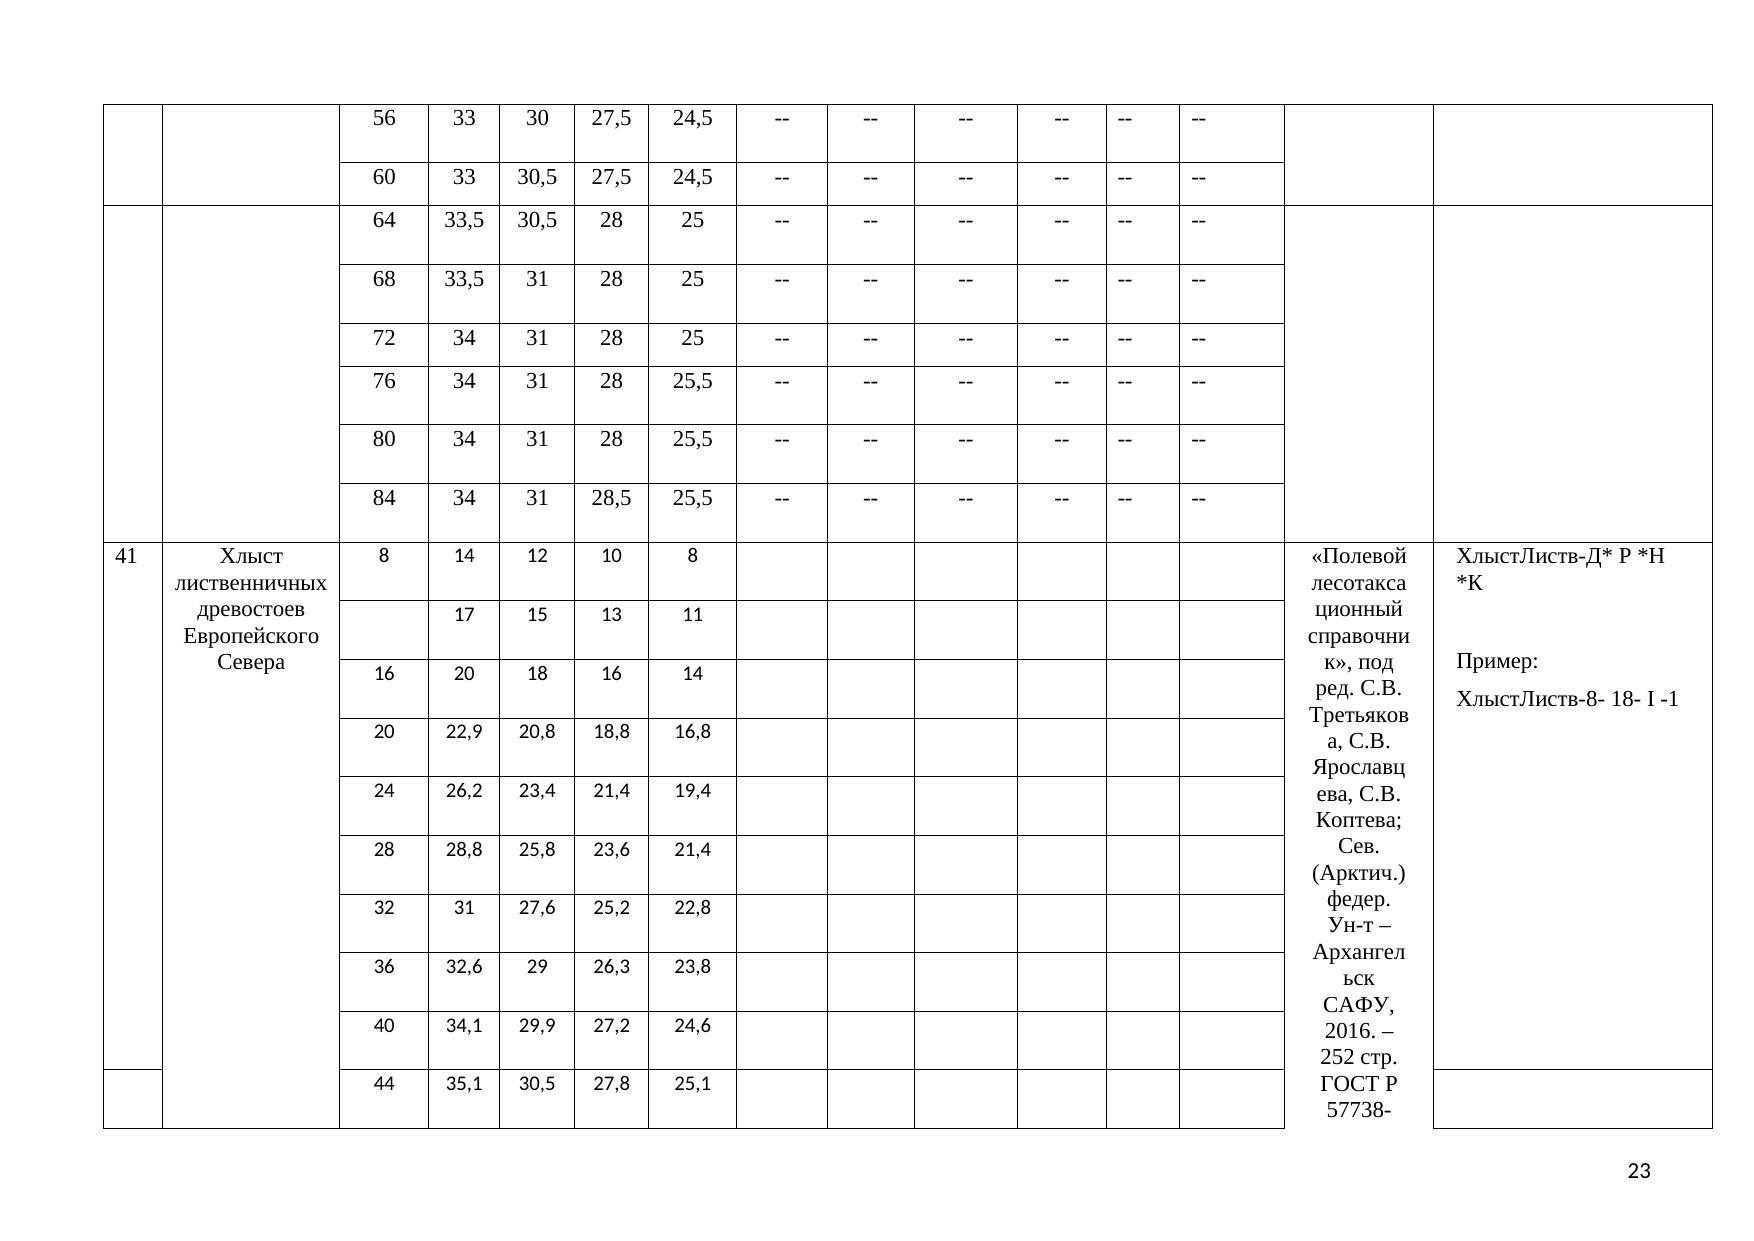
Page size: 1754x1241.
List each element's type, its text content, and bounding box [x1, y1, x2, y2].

table_cell [1018, 1070, 1106, 1128]
table_cell 28 [575, 425, 648, 483]
table_cell [1180, 1012, 1284, 1069]
table_cell 27,5 [575, 163, 648, 205]
table_cell 31 [429, 895, 499, 952]
table_cell 24 [340, 777, 428, 835]
table_cell 33,5 [429, 206, 499, 264]
table_cell -- [1107, 163, 1179, 205]
table_cell 33 [429, 105, 499, 162]
table_cell -- [1107, 206, 1179, 264]
table_cell [1107, 1070, 1179, 1128]
table_cell 27,2 [575, 1012, 648, 1069]
table_cell [737, 895, 827, 952]
table_cell 34 [429, 367, 499, 424]
table_cell [1434, 1070, 1712, 1128]
table_cell 25 [649, 265, 736, 322]
table_cell «Полевой лесотаксационный справочник», под ред. С.В. Третьякова, С.В. Ярославцева, С.В. Коптева; Сев. (Арктич.) федер. Ун-т – Архангельск САФУ, 2016. – 252 стр. ГОСТ Р 57738-2017 [1285, 543, 1433, 1128]
table_cell -- [1018, 265, 1106, 322]
table_cell -- [1180, 206, 1284, 264]
table_cell 27,6 [500, 895, 574, 952]
table_cell -- [737, 324, 827, 366]
table_cell [1018, 660, 1106, 717]
table_cell [163, 206, 339, 542]
table_cell -- [828, 324, 914, 366]
table_cell -- [737, 367, 827, 424]
table_cell [828, 601, 914, 659]
table_cell [915, 777, 1017, 835]
table_cell [1107, 777, 1179, 835]
table_cell 26,2 [429, 777, 499, 835]
table_cell 44 [340, 1070, 428, 1128]
table_cell 10 [575, 543, 648, 600]
table_cell -- [1180, 324, 1284, 366]
table_cell [828, 660, 914, 717]
table_cell 12 [500, 543, 574, 600]
table_cell 16 [575, 660, 648, 717]
table_cell [915, 601, 1017, 659]
table_cell [1107, 836, 1179, 893]
table_cell -- [828, 425, 914, 483]
table_cell 18,8 [575, 719, 648, 776]
table_cell -- [1018, 163, 1106, 205]
table_cell 17 [429, 601, 499, 659]
table_cell 64 [340, 206, 428, 264]
table_cell [915, 953, 1017, 1011]
table_cell 21,4 [575, 777, 648, 835]
table_cell -- [1018, 425, 1106, 483]
table_cell [1180, 543, 1284, 600]
table_cell 25,8 [500, 836, 574, 893]
table_cell [104, 206, 162, 542]
table_cell 28 [575, 367, 648, 424]
table_cell 25,5 [649, 484, 736, 542]
table_cell [915, 660, 1017, 717]
table_cell [1107, 895, 1179, 952]
table_cell 31 [500, 484, 574, 542]
table_cell 28,8 [429, 836, 499, 893]
table_cell -- [1180, 163, 1284, 205]
table_cell [1018, 777, 1106, 835]
table_cell [737, 777, 827, 835]
table_cell 23,4 [500, 777, 574, 835]
table_cell 23,6 [575, 836, 648, 893]
table_cell [1107, 953, 1179, 1011]
table_cell 60 [340, 163, 428, 205]
table_cell -- [915, 206, 1017, 264]
table_cell 30,5 [500, 206, 574, 264]
table_cell 25,5 [649, 367, 736, 424]
table_cell -- [828, 206, 914, 264]
table_cell 14 [429, 543, 499, 600]
table_cell 80 [340, 425, 428, 483]
table_cell [737, 543, 827, 600]
table_cell -- [915, 367, 1017, 424]
table_cell 40 [340, 1012, 428, 1069]
table_cell [1018, 953, 1106, 1011]
table_cell [1018, 836, 1106, 893]
table_cell [915, 543, 1017, 600]
table_cell [737, 601, 827, 659]
table_cell 36 [340, 953, 428, 1011]
table_cell [737, 1070, 827, 1128]
table_cell 25,1 [649, 1070, 736, 1128]
table_cell [828, 1012, 914, 1069]
table_cell [737, 719, 827, 776]
table_cell -- [828, 484, 914, 542]
table_cell 34 [429, 425, 499, 483]
table_cell [828, 836, 914, 893]
table_cell 13 [575, 601, 648, 659]
table_cell [1107, 660, 1179, 717]
table_cell 19,4 [649, 777, 736, 835]
table_cell 33,5 [429, 265, 499, 322]
table_cell 41 [104, 543, 162, 1069]
table_cell [915, 1070, 1017, 1128]
table_cell 8 [649, 543, 736, 600]
table_cell [1180, 836, 1284, 893]
table_cell -- [1180, 367, 1284, 424]
table_cell 31 [500, 265, 574, 322]
table_cell 8 [340, 543, 428, 600]
table_cell 30,5 [500, 1070, 574, 1128]
table_cell [1018, 719, 1106, 776]
table_cell [915, 895, 1017, 952]
table_cell [1107, 1012, 1179, 1069]
table_cell [1180, 719, 1284, 776]
table_cell -- [828, 105, 914, 162]
table_cell [340, 601, 428, 659]
table_cell -- [737, 484, 827, 542]
table_cell 28,5 [575, 484, 648, 542]
table_cell [828, 1070, 914, 1128]
table_cell [1018, 1012, 1106, 1069]
table_cell [1180, 660, 1284, 717]
table_cell -- [828, 265, 914, 322]
table_cell -- [1018, 367, 1106, 424]
table_cell -- [737, 425, 827, 483]
table_cell 31 [500, 324, 574, 366]
table_cell 25 [649, 206, 736, 264]
table_cell 68 [340, 265, 428, 322]
table_cell [1107, 543, 1179, 600]
table_cell 24,6 [649, 1012, 736, 1069]
table_cell ХлыстЛиств-Д* Р *Н *К Пример: ХлыстЛиств-8- 18- I -1 [1434, 543, 1712, 1069]
table_cell -- [1018, 105, 1106, 162]
table_cell 29 [500, 953, 574, 1011]
table_cell 28 [575, 324, 648, 366]
table_cell [1180, 601, 1284, 659]
table_cell 32 [340, 895, 428, 952]
table_cell [915, 836, 1017, 893]
table_cell -- [1107, 367, 1179, 424]
table_cell -- [737, 265, 827, 322]
table_cell -- [828, 367, 914, 424]
table_cell 21,4 [649, 836, 736, 893]
table_cell 11 [649, 601, 736, 659]
table_cell 20 [340, 719, 428, 776]
table_cell 56 [340, 105, 428, 162]
table_cell [915, 1012, 1017, 1069]
table_cell [1107, 719, 1179, 776]
table_cell [737, 660, 827, 717]
table_cell [1180, 1070, 1284, 1128]
table_cell [1018, 601, 1106, 659]
table_cell 25,2 [575, 895, 648, 952]
table_cell -- [915, 163, 1017, 205]
table_cell -- [915, 324, 1017, 366]
table_cell [915, 719, 1017, 776]
table_cell -- [915, 484, 1017, 542]
table_cell 28 [575, 265, 648, 322]
table_cell -- [1018, 484, 1106, 542]
table_cell 26,3 [575, 953, 648, 1011]
table_cell -- [828, 163, 914, 205]
table_cell [1107, 601, 1179, 659]
table_cell 25,5 [649, 425, 736, 483]
table_cell -- [737, 163, 827, 205]
table_cell [1285, 206, 1433, 542]
table_cell 28 [575, 206, 648, 264]
table_cell 23,8 [649, 953, 736, 1011]
table_cell 22,9 [429, 719, 499, 776]
table_cell 31 [500, 367, 574, 424]
table_cell 18 [500, 660, 574, 717]
table_cell 34 [429, 484, 499, 542]
table_cell 28 [340, 836, 428, 893]
table_cell [1434, 206, 1712, 542]
table_cell 14 [649, 660, 736, 717]
table_cell -- [915, 105, 1017, 162]
table_cell 20 [429, 660, 499, 717]
table_cell 27,5 [575, 105, 648, 162]
table_cell [828, 543, 914, 600]
table_cell [828, 953, 914, 1011]
table_cell 27,8 [575, 1070, 648, 1128]
table_cell 31 [500, 425, 574, 483]
table_cell [1180, 895, 1284, 952]
table_cell 20,8 [500, 719, 574, 776]
table_cell 29,9 [500, 1012, 574, 1069]
table_cell 30,5 [500, 163, 574, 205]
table_cell 16,8 [649, 719, 736, 776]
table_cell 84 [340, 484, 428, 542]
table_cell 33 [429, 163, 499, 205]
table_cell [737, 953, 827, 1011]
table_cell 76 [340, 367, 428, 424]
table_cell -- [1018, 324, 1106, 366]
table_cell 34,1 [429, 1012, 499, 1069]
table_cell [828, 719, 914, 776]
table_cell 30 [500, 105, 574, 162]
table_cell -- [1180, 265, 1284, 322]
table_cell Хлыст лиственничных древостоев Европейского Севера [163, 543, 339, 1128]
table_cell 15 [500, 601, 574, 659]
table_cell -- [915, 265, 1017, 322]
table_cell -- [737, 206, 827, 264]
table_cell -- [1180, 105, 1284, 162]
table_cell -- [1107, 324, 1179, 366]
table_cell -- [915, 425, 1017, 483]
table_cell -- [1180, 425, 1284, 483]
table_cell [828, 895, 914, 952]
table_cell -- [1107, 484, 1179, 542]
table_cell 24,5 [649, 163, 736, 205]
table_cell -- [1107, 425, 1179, 483]
table_cell 34 [429, 324, 499, 366]
table_cell [1018, 895, 1106, 952]
table_cell [104, 1070, 162, 1128]
table_cell 25 [649, 324, 736, 366]
table_cell 22,8 [649, 895, 736, 952]
table_cell 35,1 [429, 1070, 499, 1128]
table_cell [737, 1012, 827, 1069]
table_cell 32,6 [429, 953, 499, 1011]
table_cell -- [1107, 265, 1179, 322]
table_cell [1180, 953, 1284, 1011]
table_cell -- [1107, 105, 1179, 162]
table_cell [737, 836, 827, 893]
table_cell -- [737, 105, 827, 162]
table_cell 72 [340, 324, 428, 366]
table_cell -- [1180, 484, 1284, 542]
table_cell 16 [340, 660, 428, 717]
table_cell -- [1018, 206, 1106, 264]
table_cell [1180, 777, 1284, 835]
table_cell [828, 777, 914, 835]
table_cell 24,5 [649, 105, 736, 162]
table_cell [1018, 543, 1106, 600]
